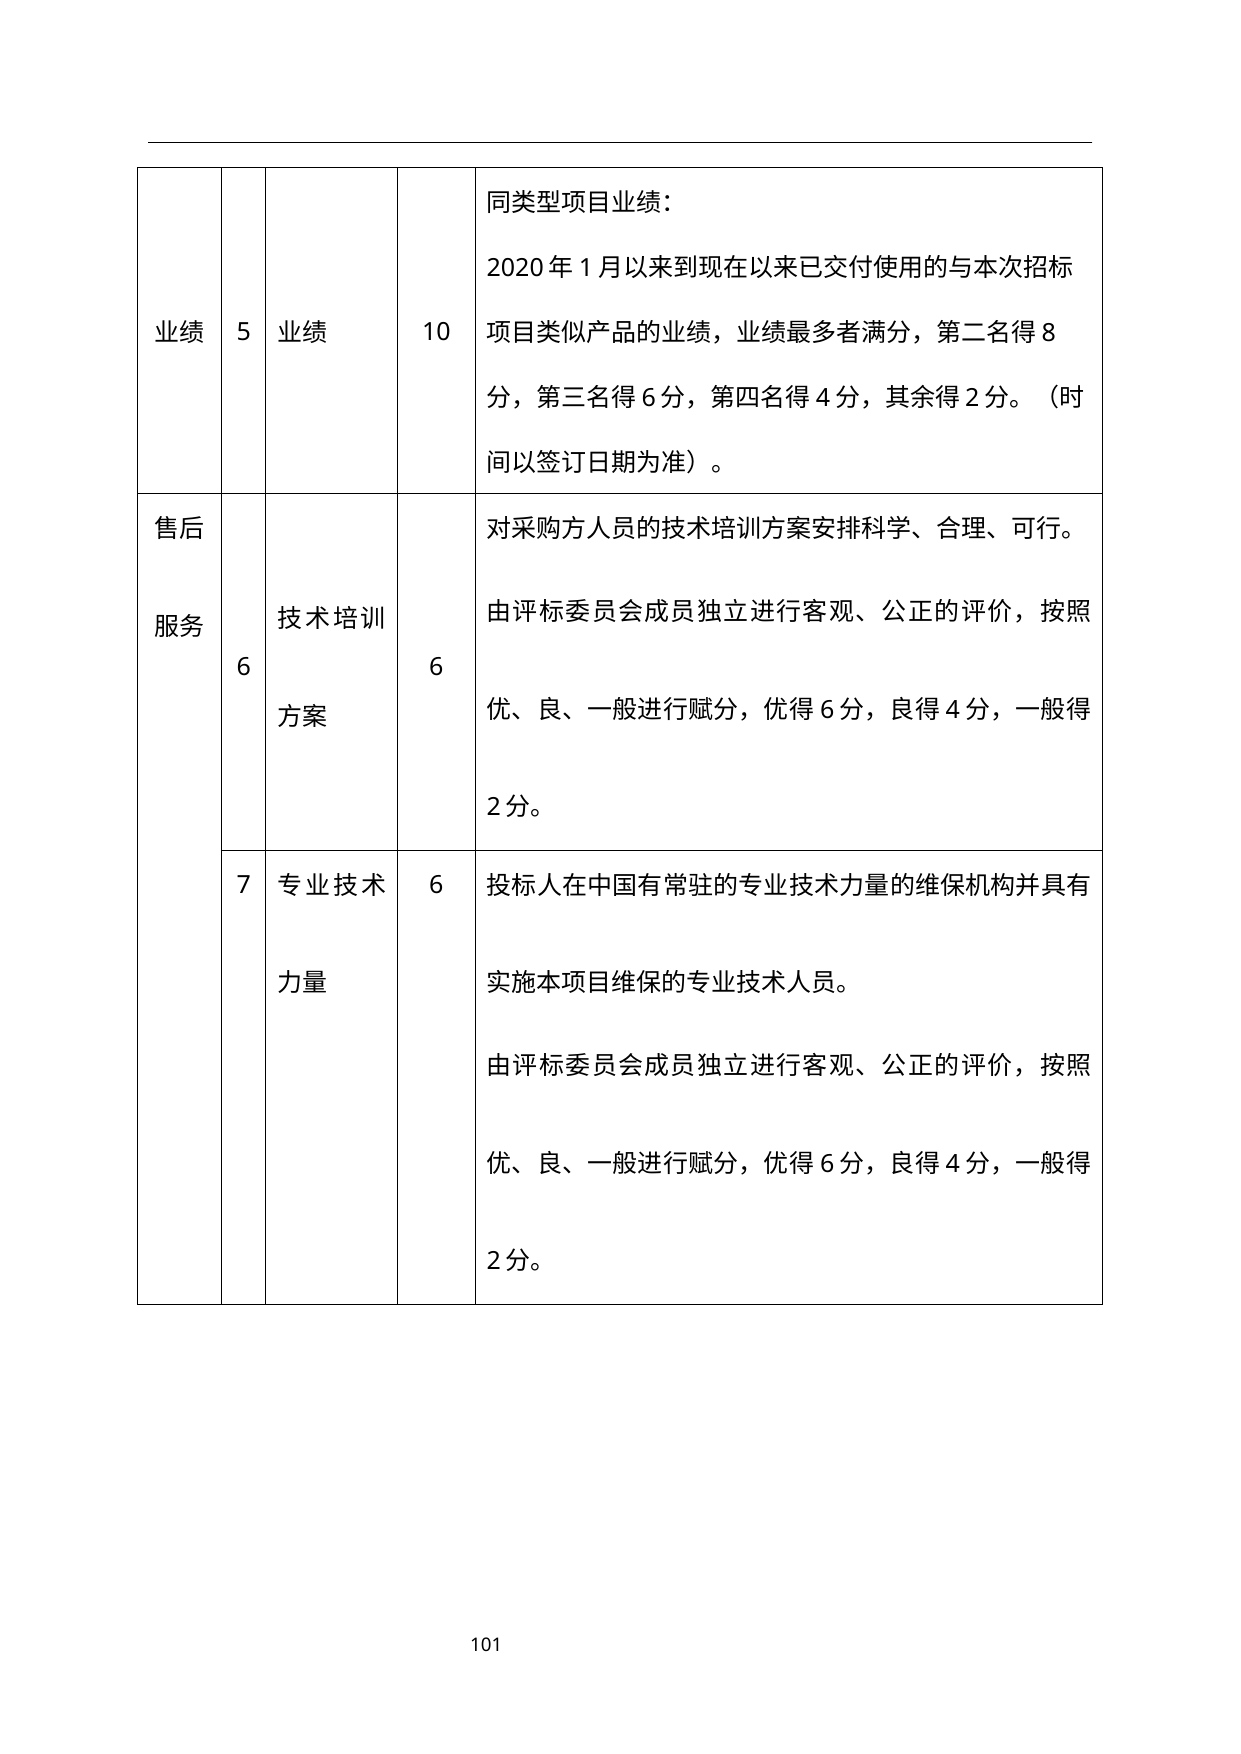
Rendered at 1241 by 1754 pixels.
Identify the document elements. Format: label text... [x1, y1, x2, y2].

table_cell 售后服务 [138, 494, 221, 1304]
table_cell 投标人在中国有常驻的专业技术力量的维保机构并具有实施本项目维保的专业技术人员。 由评标委员会成员独立进行客观、公正的评价，按照优、良、一般进行赋分，优得6分，良得4分，一般得2分。 [476, 851, 1102, 1304]
table_cell 7 [222, 851, 265, 1304]
table_cell 对采购方人员的技术培训方案安排科学、合理、可行。 由评标委员会成员独立进行客观、公正的评价，按照优、良、一般进行赋分，优得6分，良得4分，一般得2分。 [476, 494, 1102, 850]
table_cell 10 [398, 168, 475, 493]
table_cell 6 [398, 851, 475, 1304]
table_cell 6 [398, 494, 475, 850]
table_cell 5 [222, 168, 265, 493]
table_cell 技术培训方案 [266, 494, 397, 850]
table_cell 6 [222, 494, 265, 850]
table_cell 专业技术力量 [266, 851, 397, 1304]
table_cell 业绩 [138, 168, 221, 493]
table_cell 同类型项目业绩： 2020年1月以来到现在以来已交付使用的与本次招标项目类似产品的业绩，业绩最多者满分，第二名得8分，第三名得6分，第四名得4分，其余得2分。（时间以签订日期为准）。 [476, 168, 1102, 493]
table_cell 业绩 [266, 168, 397, 493]
